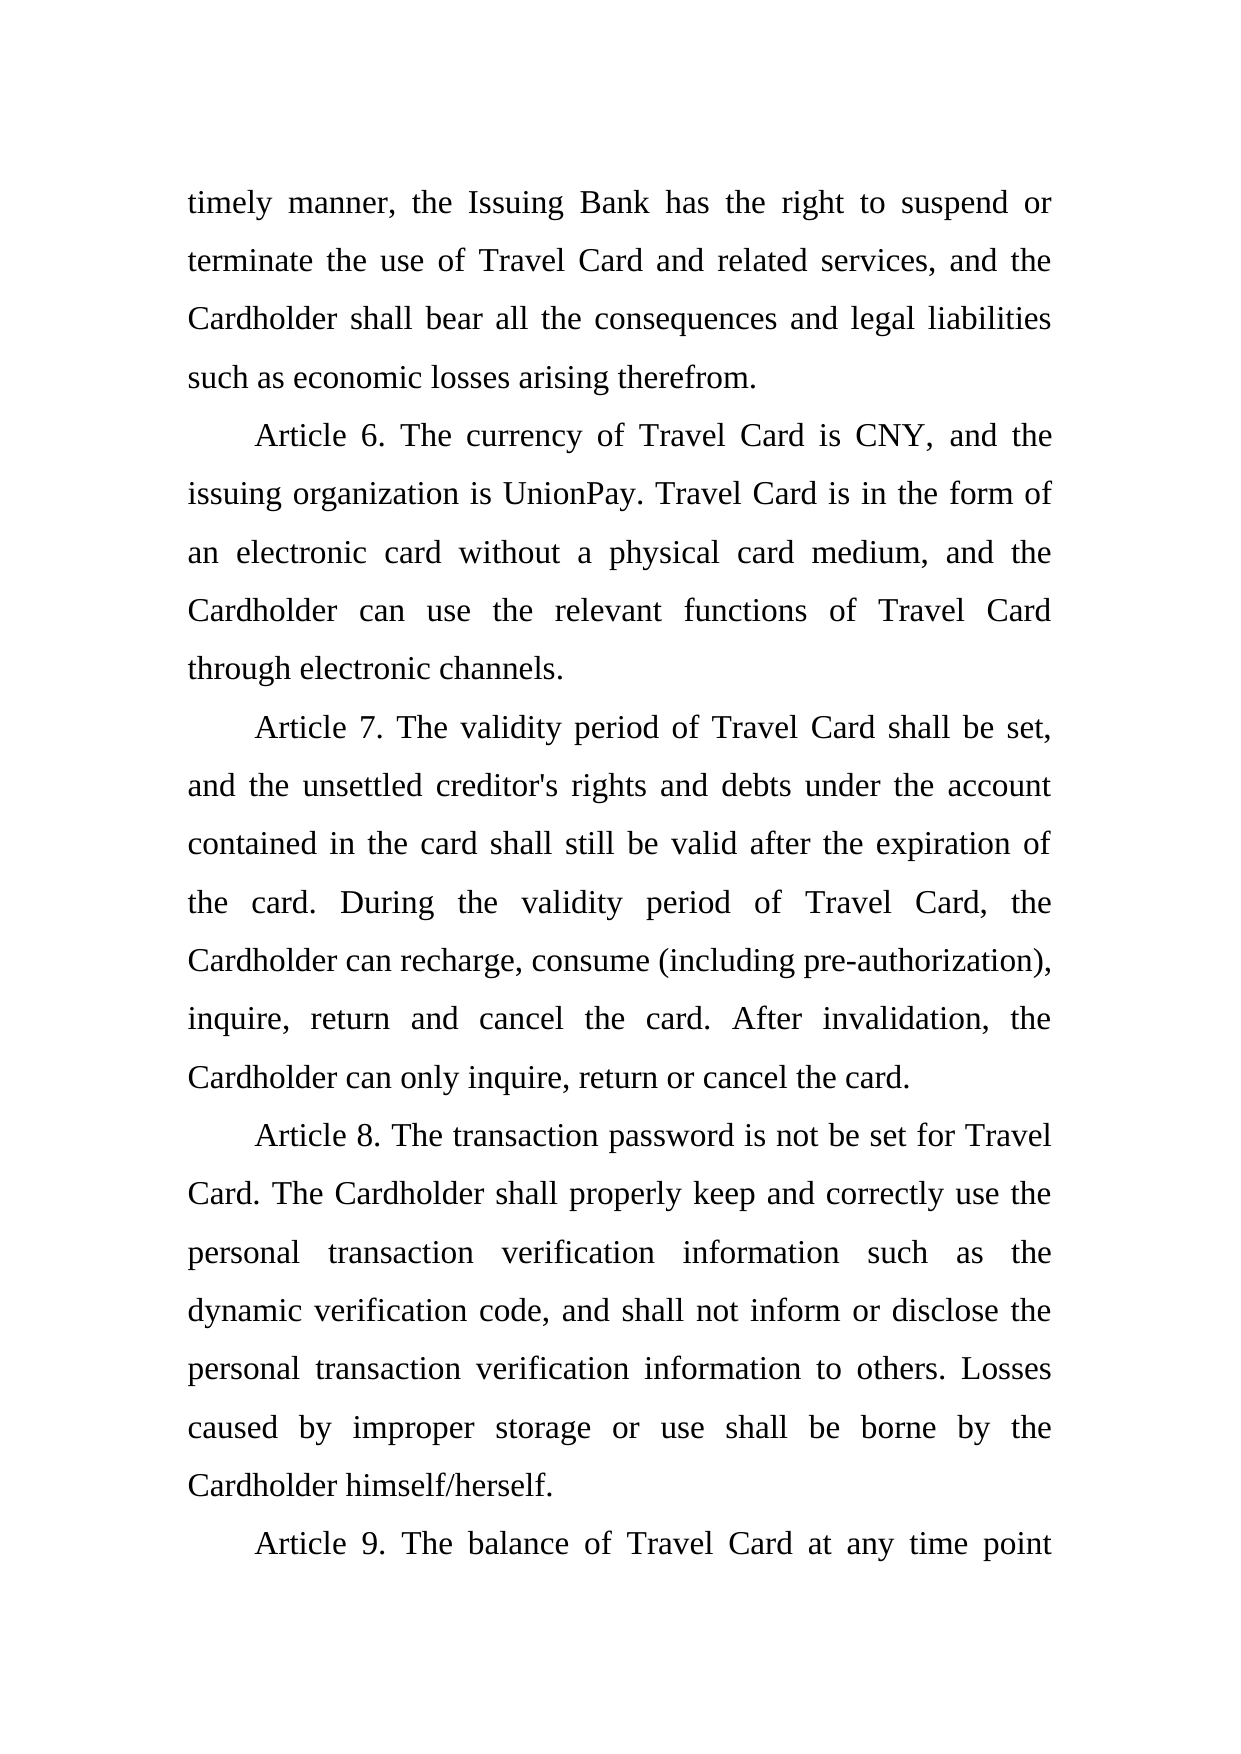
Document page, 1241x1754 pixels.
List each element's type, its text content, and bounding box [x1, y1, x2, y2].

text Article 6. The currency of Travel Card is CNY, and the issuing organization is UnionPay. Travel Card is in the form of an electronic card without a physical card medium, and the Cardholder can use the relevant functions of Travel Card through electronic channels. [187, 395, 1053, 687]
text Article 8. The transaction password is not be set for Travel Card. The Cardholder shall properly keep and correctly use the personal transaction verification information such as the dynamic verification code, and shall not inform or disclose the personal transaction verification information to others. Losses caused by improper storage or use shall be borne by the Cardholder himself/herself. [187, 1095, 1053, 1504]
text Article 7. The validity period of Travel Card shall be set, and the unsettled creditor's rights and debts under the account contained in the card shall still be valid after the expiration of the card. During the validity period of Travel Card, the Cardholder can recharge, consume (including pre-authorization), inquire, return and cancel the card. After invalidation, the Cardholder can only inquire, return or cancel the card. [187, 687, 1053, 1095]
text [187, 162, 1053, 395]
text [187, 1504, 1053, 1562]
